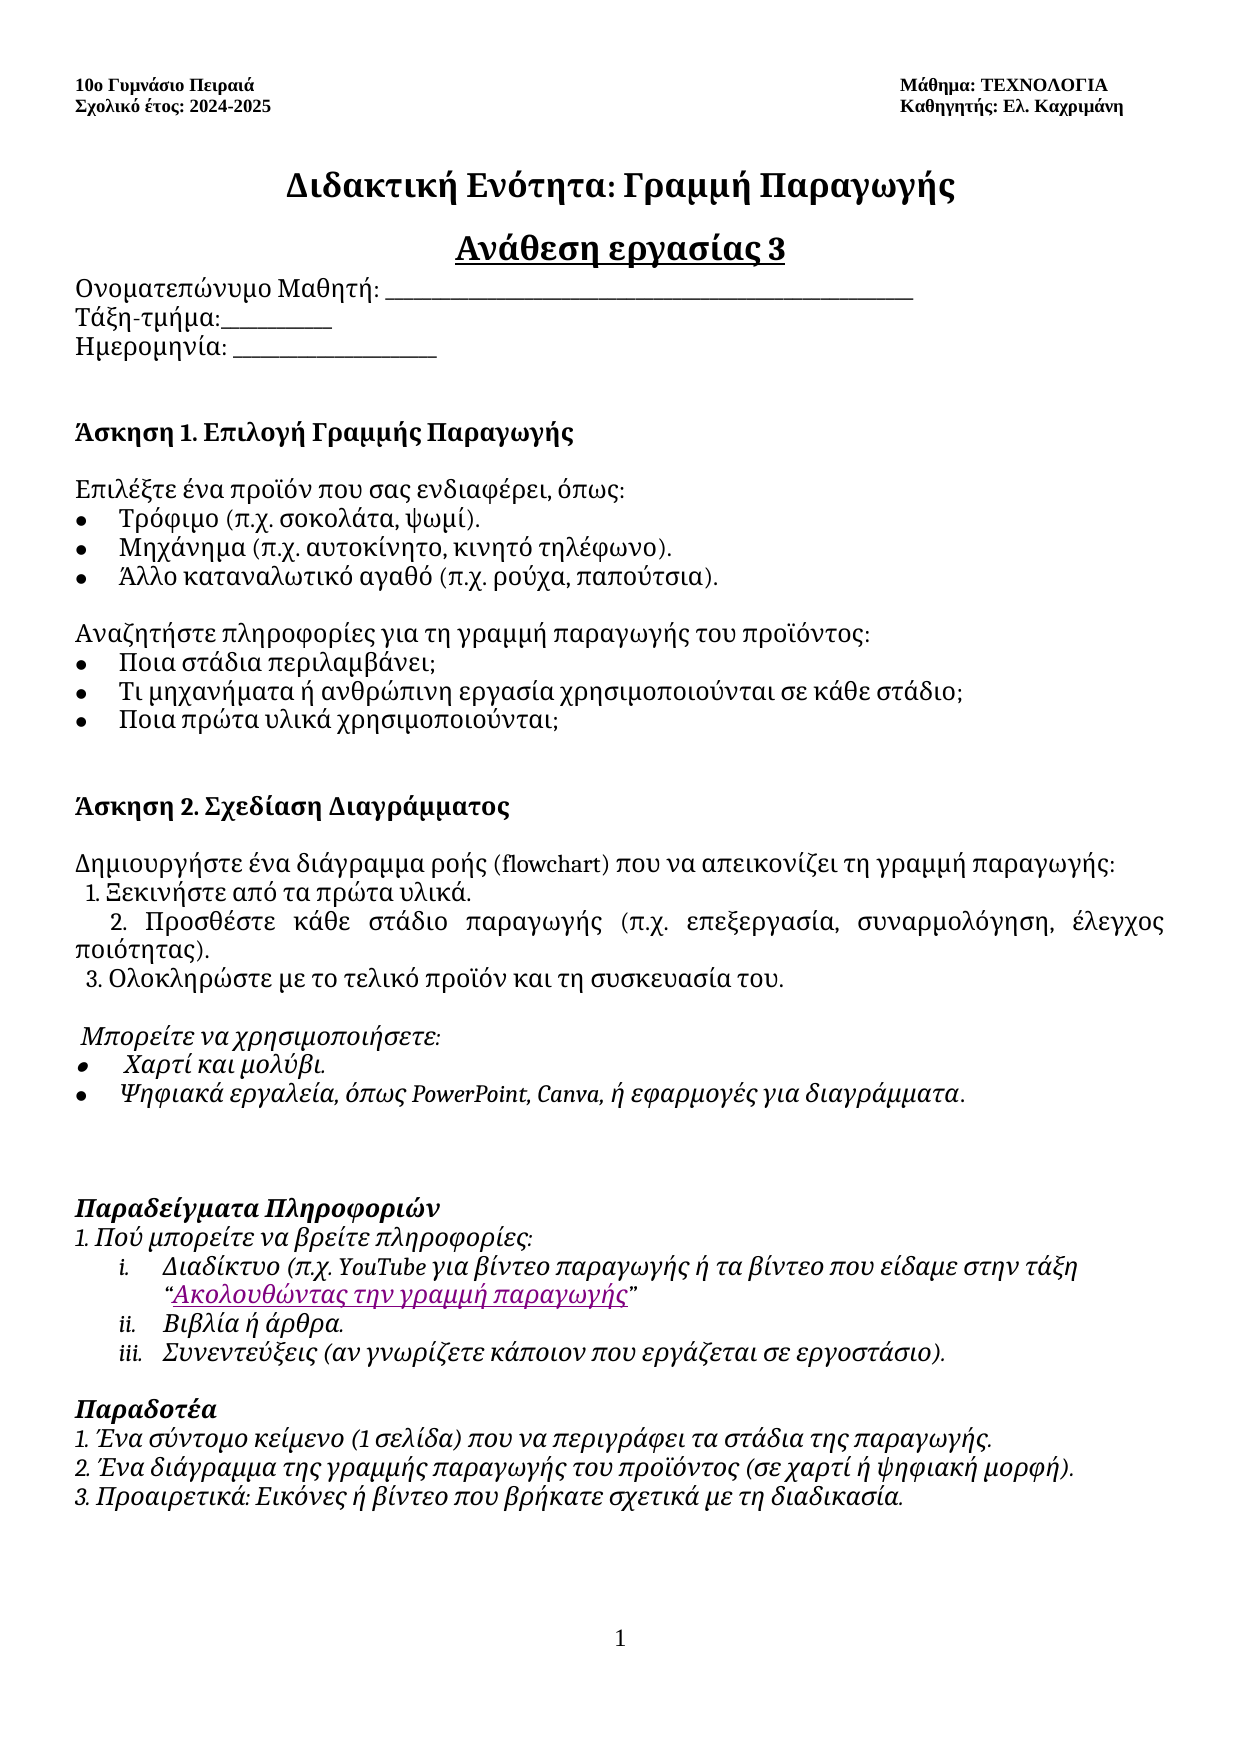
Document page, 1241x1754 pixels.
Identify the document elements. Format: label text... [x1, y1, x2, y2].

text 1. Ξεκινήστε από τα πρώτα υλικά. [75, 879, 1165, 908]
text Άσκηση 2. Σχεδίαση Διαγράμματος [75, 793, 1165, 821]
list Ποια πρώτα υλικά χρησιμοποιούνται; [75, 706, 1165, 735]
list Μηχάνημα (π.χ. αυτοκίνητο, κινητό τηλέφωνο). [75, 534, 1165, 563]
list Άλλο καταναλωτικό αγαθό (π.χ. ρούχα, παπούτσια). [75, 563, 1165, 591]
text 2. Ένα διάγραμμα της γραμμής παραγωγής του προϊόντος (σε χαρτί ή ψηφιακή μορφή). [75, 1454, 1165, 1483]
text Δημιουργήστε ένα διάγραμμα ροής (flowchart) που να απεικονίζει τη γραμμή παραγωγής: [75, 850, 1165, 879]
text Αναζητήστε πληροφορίες για τη γραμμή παραγωγής του προϊόντος: [75, 620, 1165, 649]
text Μπορείτε να χρησιμοποιήσετε: [75, 1023, 1165, 1051]
text Διδακτική Ενότητα: Γραμμή Παραγωγής [75, 167, 1165, 206]
text Παραδοτέα [75, 1396, 1165, 1425]
text Ημερομηνία: ______________________ [75, 333, 1165, 361]
text 3. Προαιρετικά: Εικόνες ή βίντεο που βρήκατε σχετικά με τη διαδικασία. [75, 1483, 1165, 1511]
list Τι μηχανήματα ή ανθρώπινη εργασία χρησιμοποιούνται σε κάθε στάδιο; [75, 678, 1165, 706]
text 1. Ένα σύντομο κείμενο (1 σελίδα) που να περιγράφει τα στάδια της παραγωγής. [75, 1425, 1165, 1454]
subtitle Ανάθεση εργασίας 3 [75, 231, 1165, 269]
text Άσκηση 1. Επιλογή Γραμμής Παραγωγής [75, 419, 1165, 448]
text 2. Προσθέστε κάθε στάδιο παραγωγής (π.χ. επεξεργασία, συναρμολόγηση, έλεγχος ποιότητας). [75, 908, 1165, 965]
list Πού μπορείτε να βρείτε πληροφορίες: [75, 1224, 1165, 1253]
text Παραδείγματα Πληροφοριών [75, 1195, 1165, 1224]
list Διαδίκτυο (π.χ. YouTube για βίντεο παραγωγής ή τα βίντεο που είδαμε στην τάξη “Ακολουθώντας την γραμμή παραγωγής” [119, 1253, 1165, 1310]
list Βιβλία ή άρθρα. [119, 1310, 1165, 1339]
list Ποια στάδια περιλαμβάνει; [75, 649, 1165, 678]
list Τρόφιμο (π.χ. σοκολάτα, ψωμί). [75, 505, 1165, 534]
list Ψηφιακά εργαλεία, όπως PowerPoint, Canva, ή εφαρμογές για διαγράμματα. [75, 1080, 1165, 1109]
text 3. Ολοκληρώστε με το τελικό προϊόν και τη συσκευασία του. [75, 965, 1165, 994]
text Τάξη-τμήμα:____________ [75, 304, 1165, 333]
list Συνεντεύξεις (αν γνωρίζετε κάποιον που εργάζεται σε εργοστάσιο). [119, 1339, 1165, 1368]
text Επιλέξτε ένα προϊόν που σας ενδιαφέρει, όπως: [75, 476, 1165, 505]
list Χαρτί και μολύβι. [75, 1051, 1165, 1080]
text Ονοματεπώνυμο Μαθητή: _________________________________________________________ [75, 275, 1165, 304]
